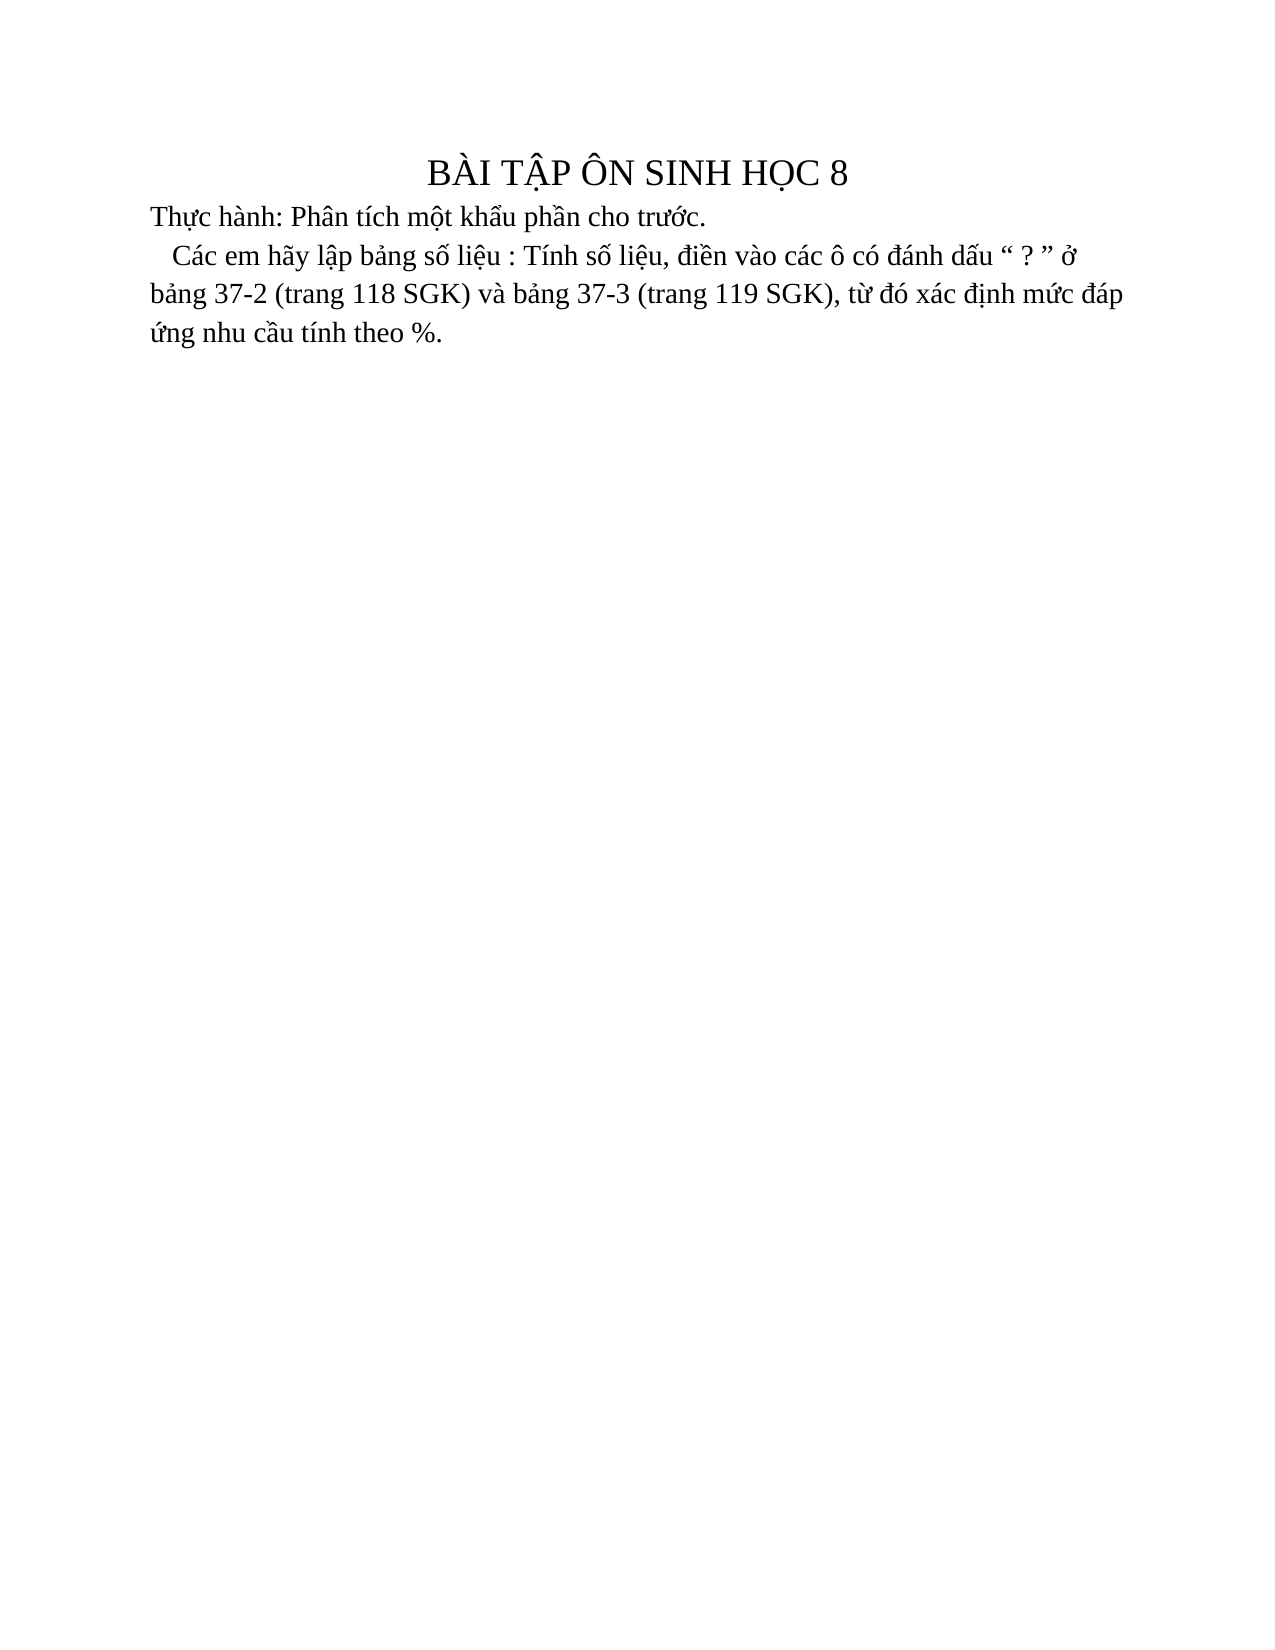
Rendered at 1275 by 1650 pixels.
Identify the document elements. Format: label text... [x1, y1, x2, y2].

text Thực hành: Phân tích một khẩu phần cho trước. [150, 199, 1125, 233]
text Các em hãy lập bảng số liệu : Tính số liệu, điền vào các ô có đánh dấu “ ? ” ở bảng 37-2 (trang 118 SGK) và bảng 37-3 (trang 119 SGK), từ đó xác định mức đáp ứng nhu cầu tính theo %. [150, 238, 1125, 349]
text BÀI TẬP ÔN SINH HỌC 8 [150, 150, 1125, 193]
